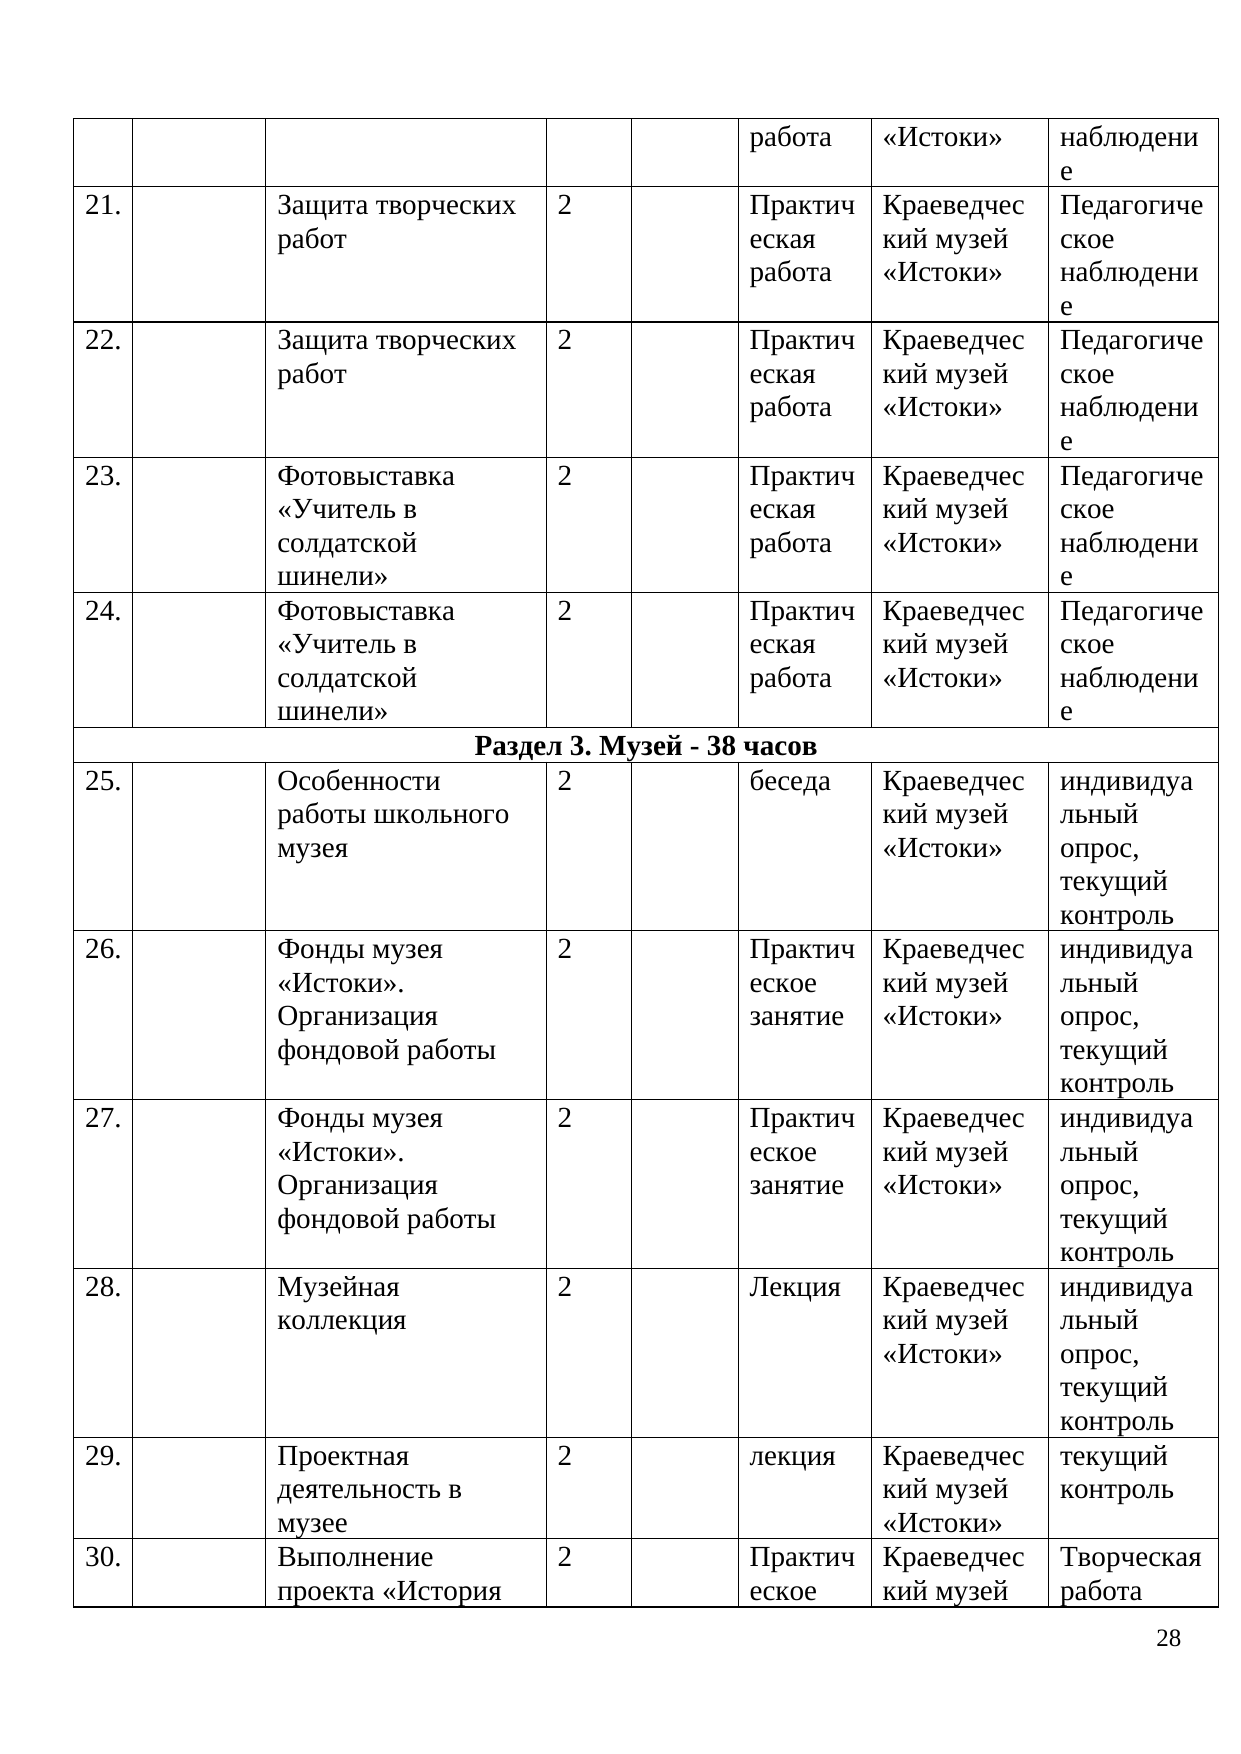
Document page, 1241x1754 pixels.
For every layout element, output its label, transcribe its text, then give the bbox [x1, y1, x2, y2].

table_cell [74, 119, 132, 186]
table_cell [74, 458, 132, 592]
table_cell 2 [547, 187, 631, 321]
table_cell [266, 119, 546, 186]
table_cell Практическая работа [739, 323, 871, 457]
table_cell [632, 458, 738, 592]
table_cell Краеведческий музей «Истоки» [872, 323, 1048, 457]
table_cell Педагогическое наблюдение [1049, 323, 1218, 457]
table_cell индивидуальный опрос, текущий контроль [1049, 931, 1218, 1099]
table_cell [133, 323, 265, 457]
table_cell [74, 763, 132, 930]
table_cell Краеведческий музей «Истоки» [872, 458, 1048, 592]
table_cell [133, 187, 265, 321]
table_cell Фотовыставка «Учитель в солдатской шинели» [266, 593, 546, 727]
table_cell 2 [547, 1269, 631, 1437]
table_cell Краеведческий музей «Истоки» [872, 1269, 1048, 1437]
table_cell Раздел 3. Музей - 38 часов [74, 728, 1218, 762]
table_cell [133, 931, 265, 1099]
table_cell Педагогическое наблюдение [1049, 593, 1218, 727]
table_cell 2 [547, 931, 631, 1099]
table_cell Проектная деятельность в музее [266, 1438, 546, 1538]
table_cell Фонды музея «Истоки». Организация фондовой работы [266, 1100, 546, 1268]
table_cell [632, 1438, 738, 1538]
table_cell [632, 1539, 738, 1606]
table_cell Защита творческих работ [266, 323, 546, 457]
table_cell [74, 1269, 132, 1437]
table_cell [739, 1539, 871, 1606]
table_cell текущий контроль [1049, 1438, 1218, 1538]
table_cell 2 [547, 458, 631, 592]
table_cell Краеведческий музей «Истоки» [872, 1438, 1048, 1538]
table_cell Практическая работа [739, 119, 871, 186]
table_cell Фонды музея «Истоки». Организация фондовой работы [266, 931, 546, 1099]
table_cell 2 [547, 593, 631, 727]
table_cell [133, 593, 265, 727]
table_cell Практическая работа [739, 187, 871, 321]
table_cell индивидуальный опрос, текущий контроль [1049, 1100, 1218, 1268]
table_cell Краеведческий музей «Истоки» [872, 763, 1048, 930]
table_cell [632, 763, 738, 930]
table_cell [74, 187, 132, 321]
table_cell [133, 1100, 265, 1268]
table_cell Краеведческий музей «Истоки» [872, 931, 1048, 1099]
table_cell [133, 1438, 265, 1538]
table_cell [632, 323, 738, 457]
table_cell [133, 458, 265, 592]
table_cell Краеведческий музей «Истоки» [872, 187, 1048, 321]
table_cell [632, 1100, 738, 1268]
table_cell [74, 931, 132, 1099]
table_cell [1049, 119, 1218, 186]
table_cell 2 [547, 1100, 631, 1268]
table_cell 2 [547, 323, 631, 457]
table_cell [632, 1269, 738, 1437]
table_cell [74, 1539, 132, 1606]
table_cell Творческая работа [1049, 1539, 1218, 1606]
table_cell Практическая работа [739, 593, 871, 727]
table_cell Практическое занятие [739, 931, 871, 1099]
table_cell [632, 187, 738, 321]
table_cell 2 [547, 763, 631, 930]
table_cell Краеведческий музей «Истоки» [872, 593, 1048, 727]
table_cell 2 [547, 119, 631, 186]
table_cell Лекция [739, 1269, 871, 1437]
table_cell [872, 1539, 1048, 1606]
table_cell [872, 119, 1048, 186]
table_cell [133, 763, 265, 930]
table_cell Музейная коллекция [266, 1269, 546, 1437]
table_cell Фотовыставка «Учитель в солдатской шинели» [266, 458, 546, 592]
table_cell индивидуальный опрос, текущий контроль [1049, 1269, 1218, 1437]
table_cell [74, 1438, 132, 1538]
table_cell [632, 119, 738, 186]
table_cell индивидуальный опрос, текущий контроль [1049, 763, 1218, 930]
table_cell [266, 1539, 546, 1606]
table_cell [74, 1100, 132, 1268]
table_cell Практическое занятие [739, 1100, 871, 1268]
table_cell 2 [547, 1539, 631, 1606]
table_cell [133, 119, 265, 186]
table_cell Практическая работа [739, 458, 871, 592]
table_cell [632, 931, 738, 1099]
table_cell [74, 323, 132, 457]
table_cell беседа [739, 763, 871, 930]
table_cell Особенности работы школьного музея [266, 763, 546, 930]
table_cell [133, 1539, 265, 1606]
table_cell Краеведческий музей «Истоки» [872, 1100, 1048, 1268]
table_cell [632, 593, 738, 727]
table_cell Педагогическое наблюдение [1049, 187, 1218, 321]
table_cell лекция [739, 1438, 871, 1538]
table_cell [133, 1269, 265, 1437]
table_cell Педагогическое наблюдение [1049, 458, 1218, 592]
table_cell Защита творческих работ [266, 187, 546, 321]
table_cell 2 [547, 1438, 631, 1538]
table_cell [74, 593, 132, 727]
